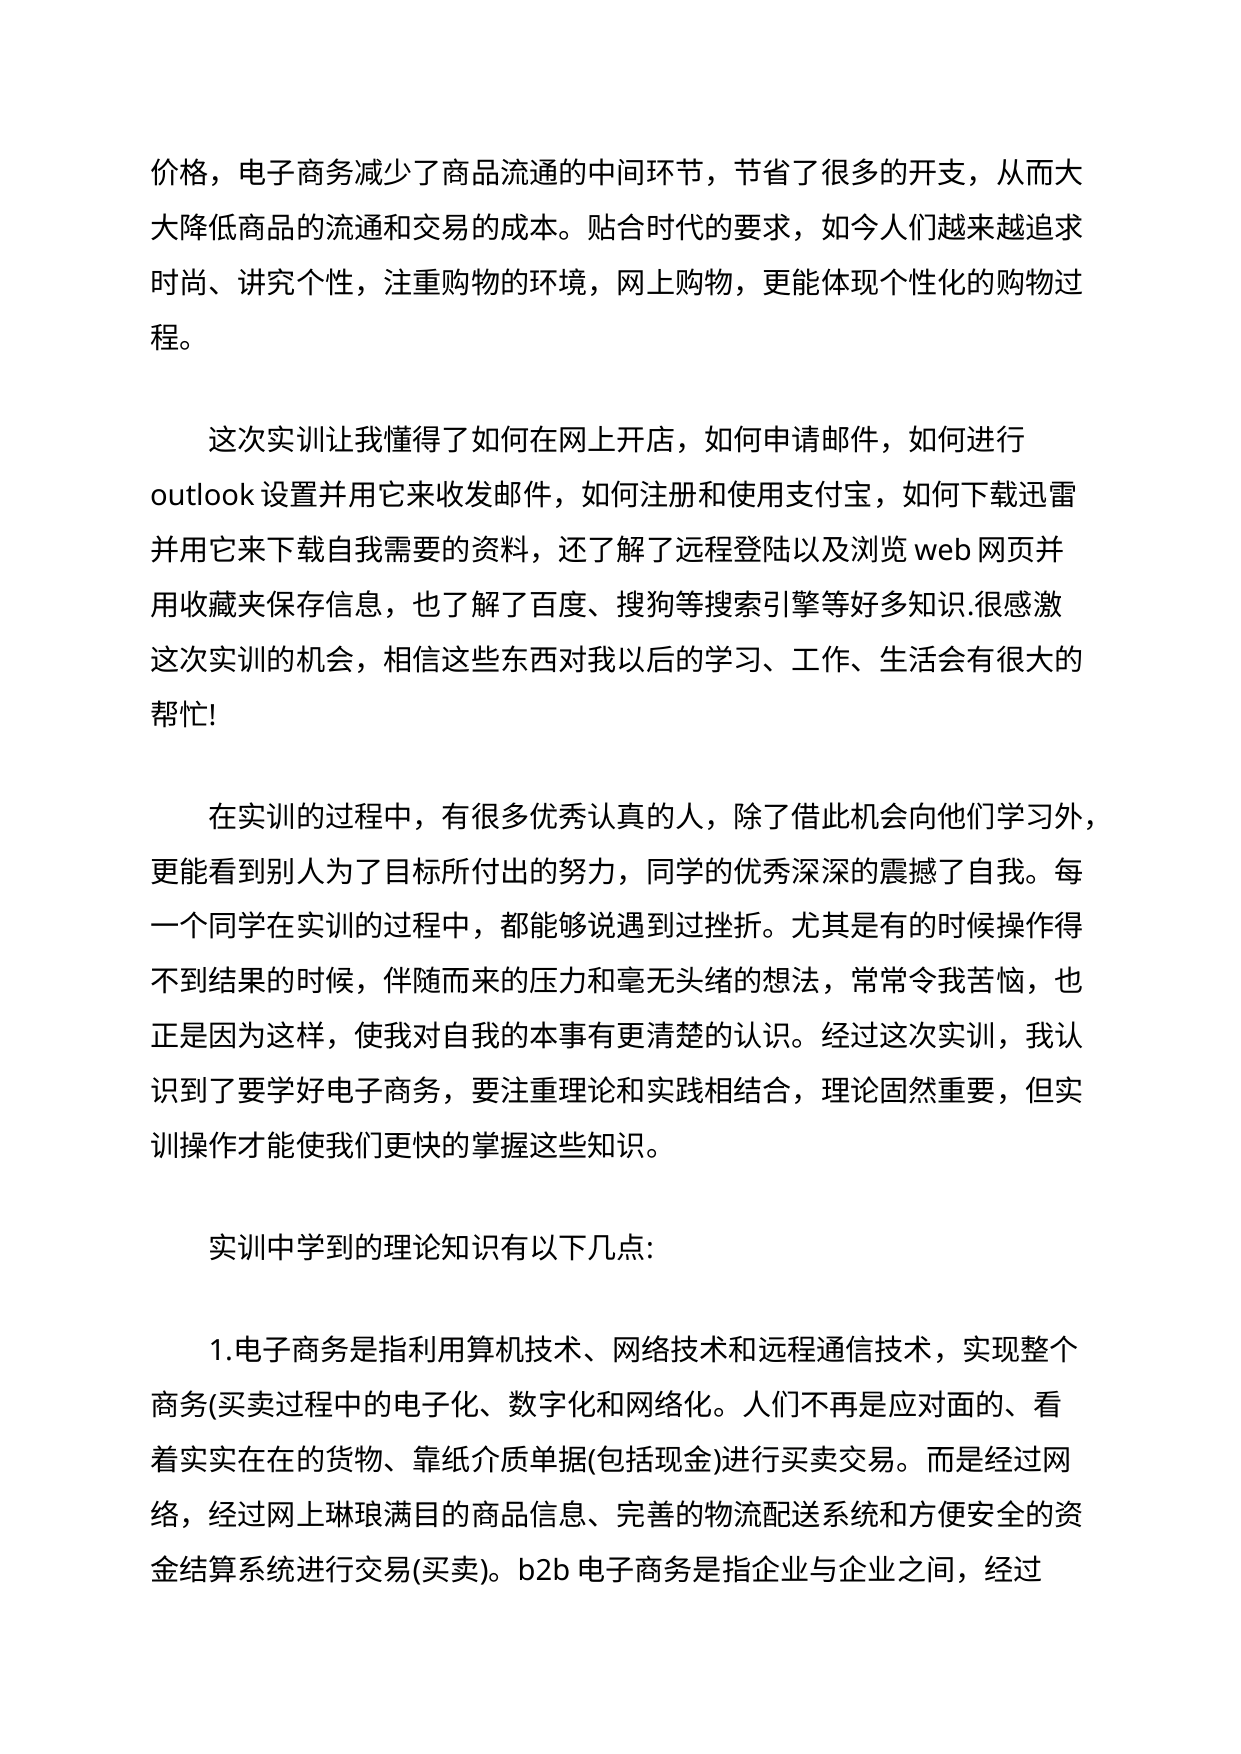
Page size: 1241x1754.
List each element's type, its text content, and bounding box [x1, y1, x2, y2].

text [150, 150, 1090, 357]
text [150, 1326, 1090, 1589]
text 这次实训让我懂得了如何在网上开店，如何申请邮件，如何进行outlook设置并用它来收发邮件，如何注册和使用支付宝，如何下载迅雷并用它来下载自我需要的资料，还了解了远程登陆以及浏览web网页并用收藏夹保存信息，也了解了百度、搜狗等搜索引擎等好多知识.很感激这次实训的机会，相信这些东西对我以后的学习、工作、生活会有很大的帮忙! [150, 416, 1090, 734]
text 实训中学到的理论知识有以下几点: [150, 1224, 1090, 1267]
text 在实训的过程中，有很多优秀认真的人，除了借此机会向他们学习外，更能看到别人为了目标所付出的努力，同学的优秀深深的震撼了自我。每一个同学在实训的过程中，都能够说遇到过挫折。尤其是有的时候操作得不到结果的时候，伴随而来的压力和毫无头绪的想法，常常令我苦恼，也正是因为这样，使我对自我的本事有更清楚的认识。经过这次实训，我认识到了要学好电子商务，要注重理论和实践相结合，理论固然重要，但实训操作才能使我们更快的掌握这些知识。 [150, 793, 1090, 1165]
